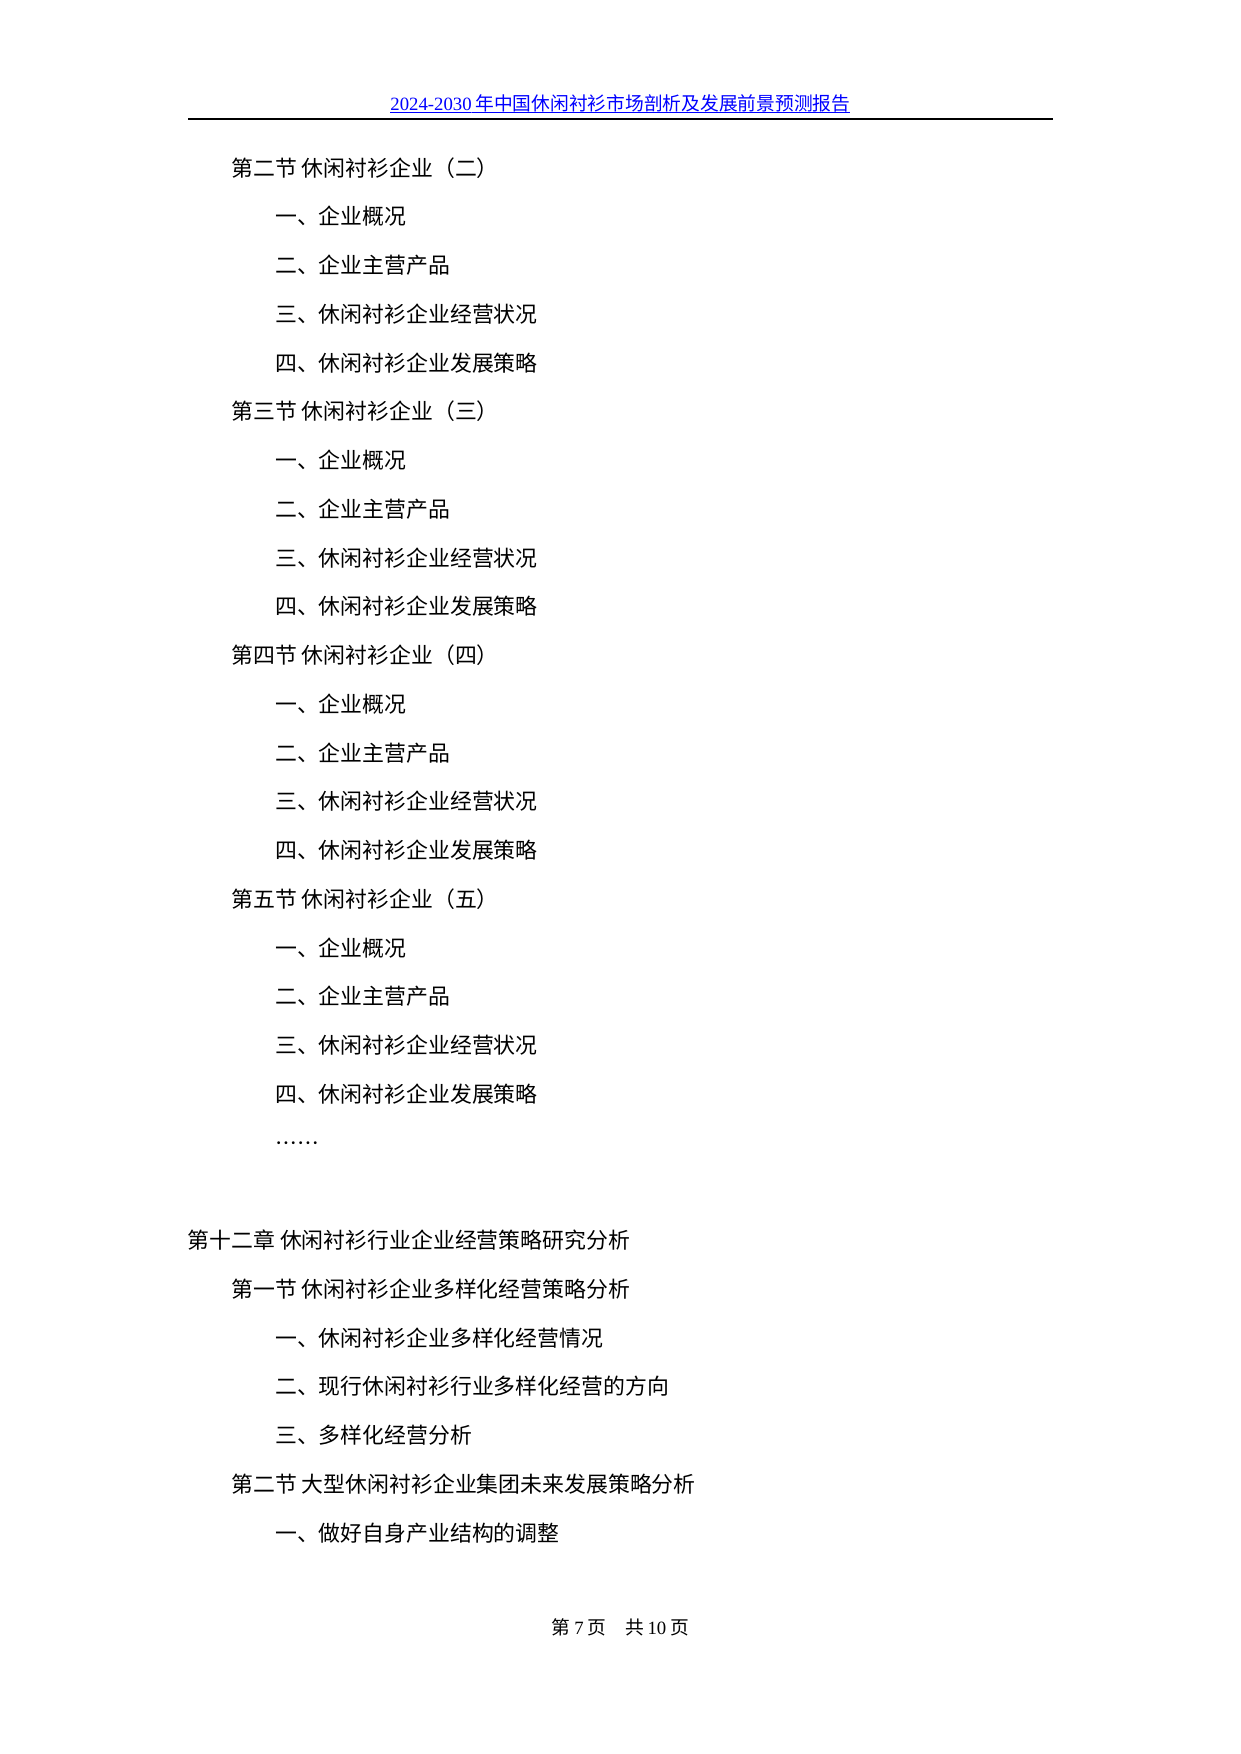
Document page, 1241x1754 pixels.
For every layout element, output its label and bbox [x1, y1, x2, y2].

text [187, 150, 1053, 1548]
